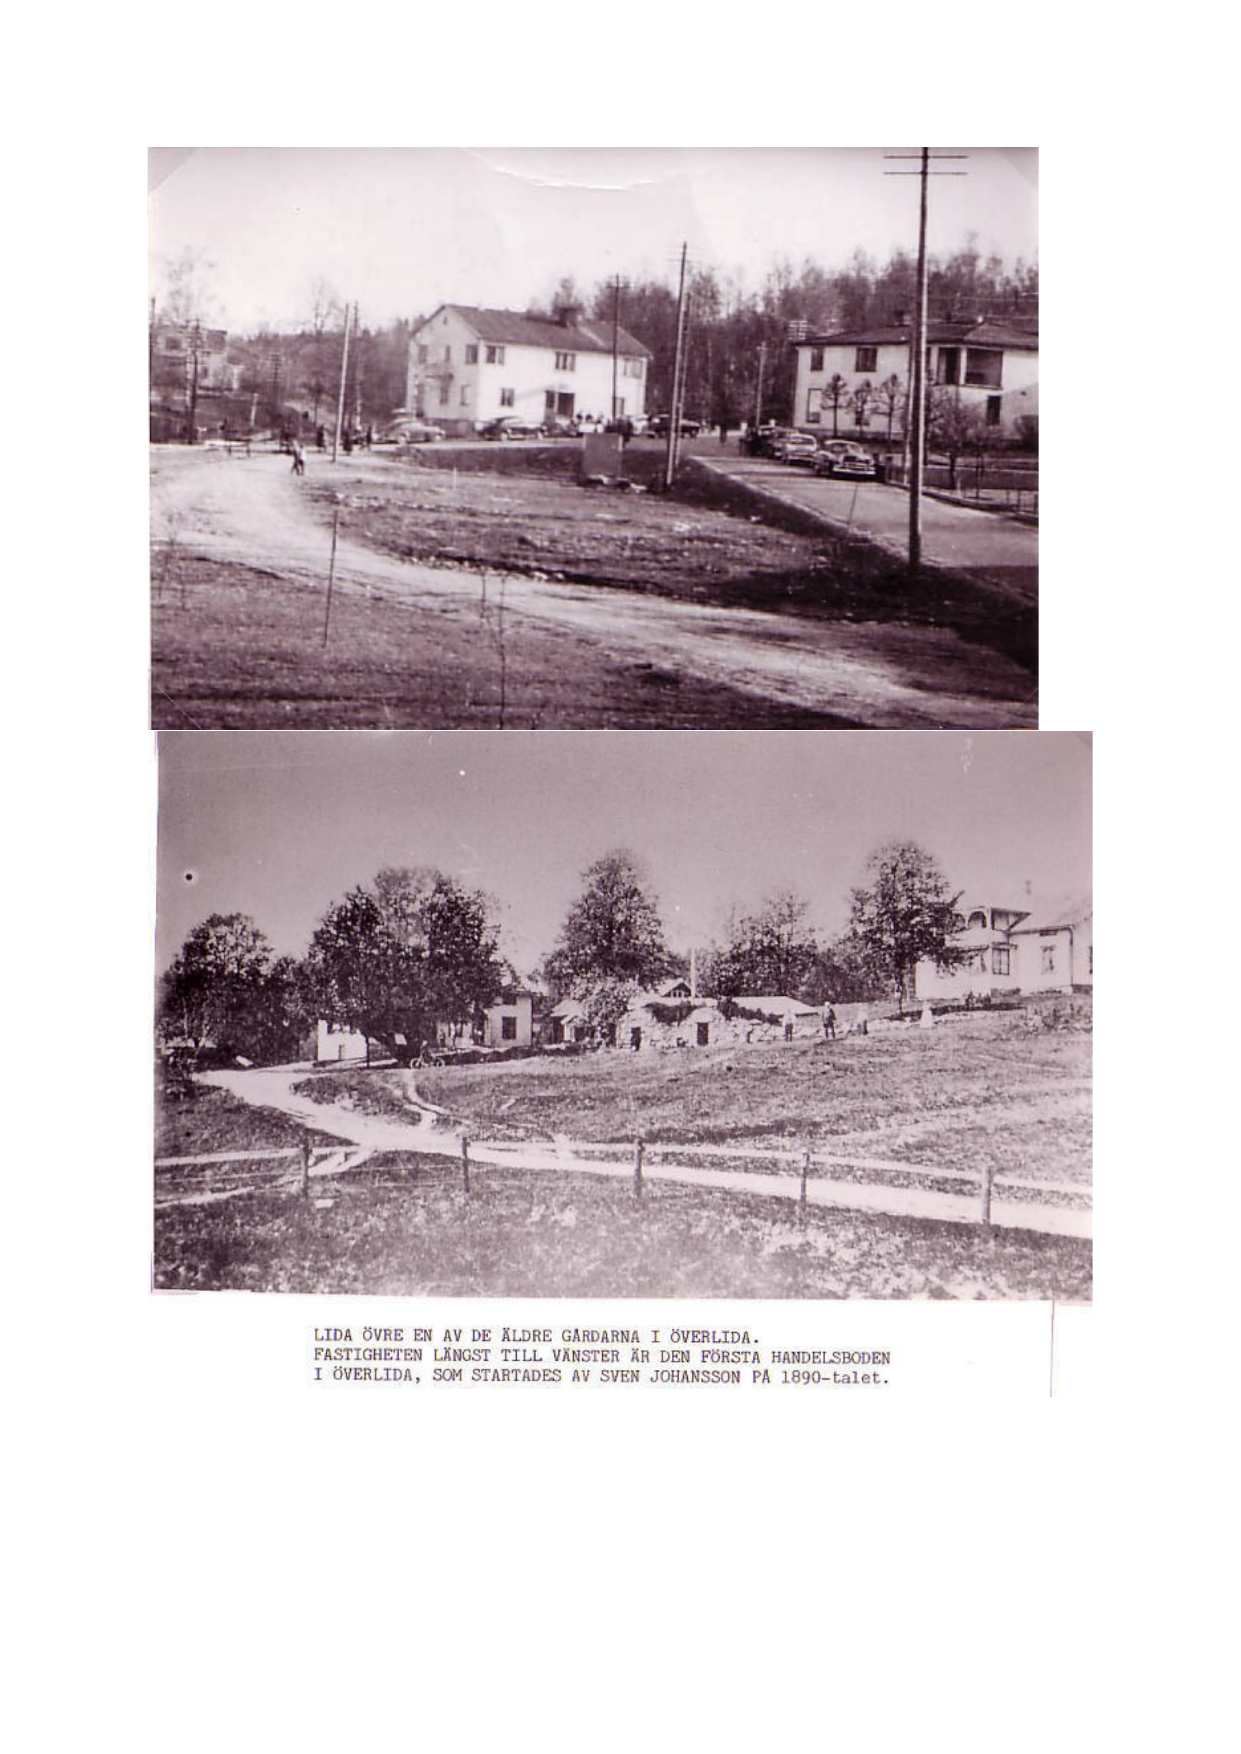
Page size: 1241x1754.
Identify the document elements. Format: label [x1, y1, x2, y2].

picture [147, 731, 1093, 1397]
picture [147, 147, 1039, 730]
